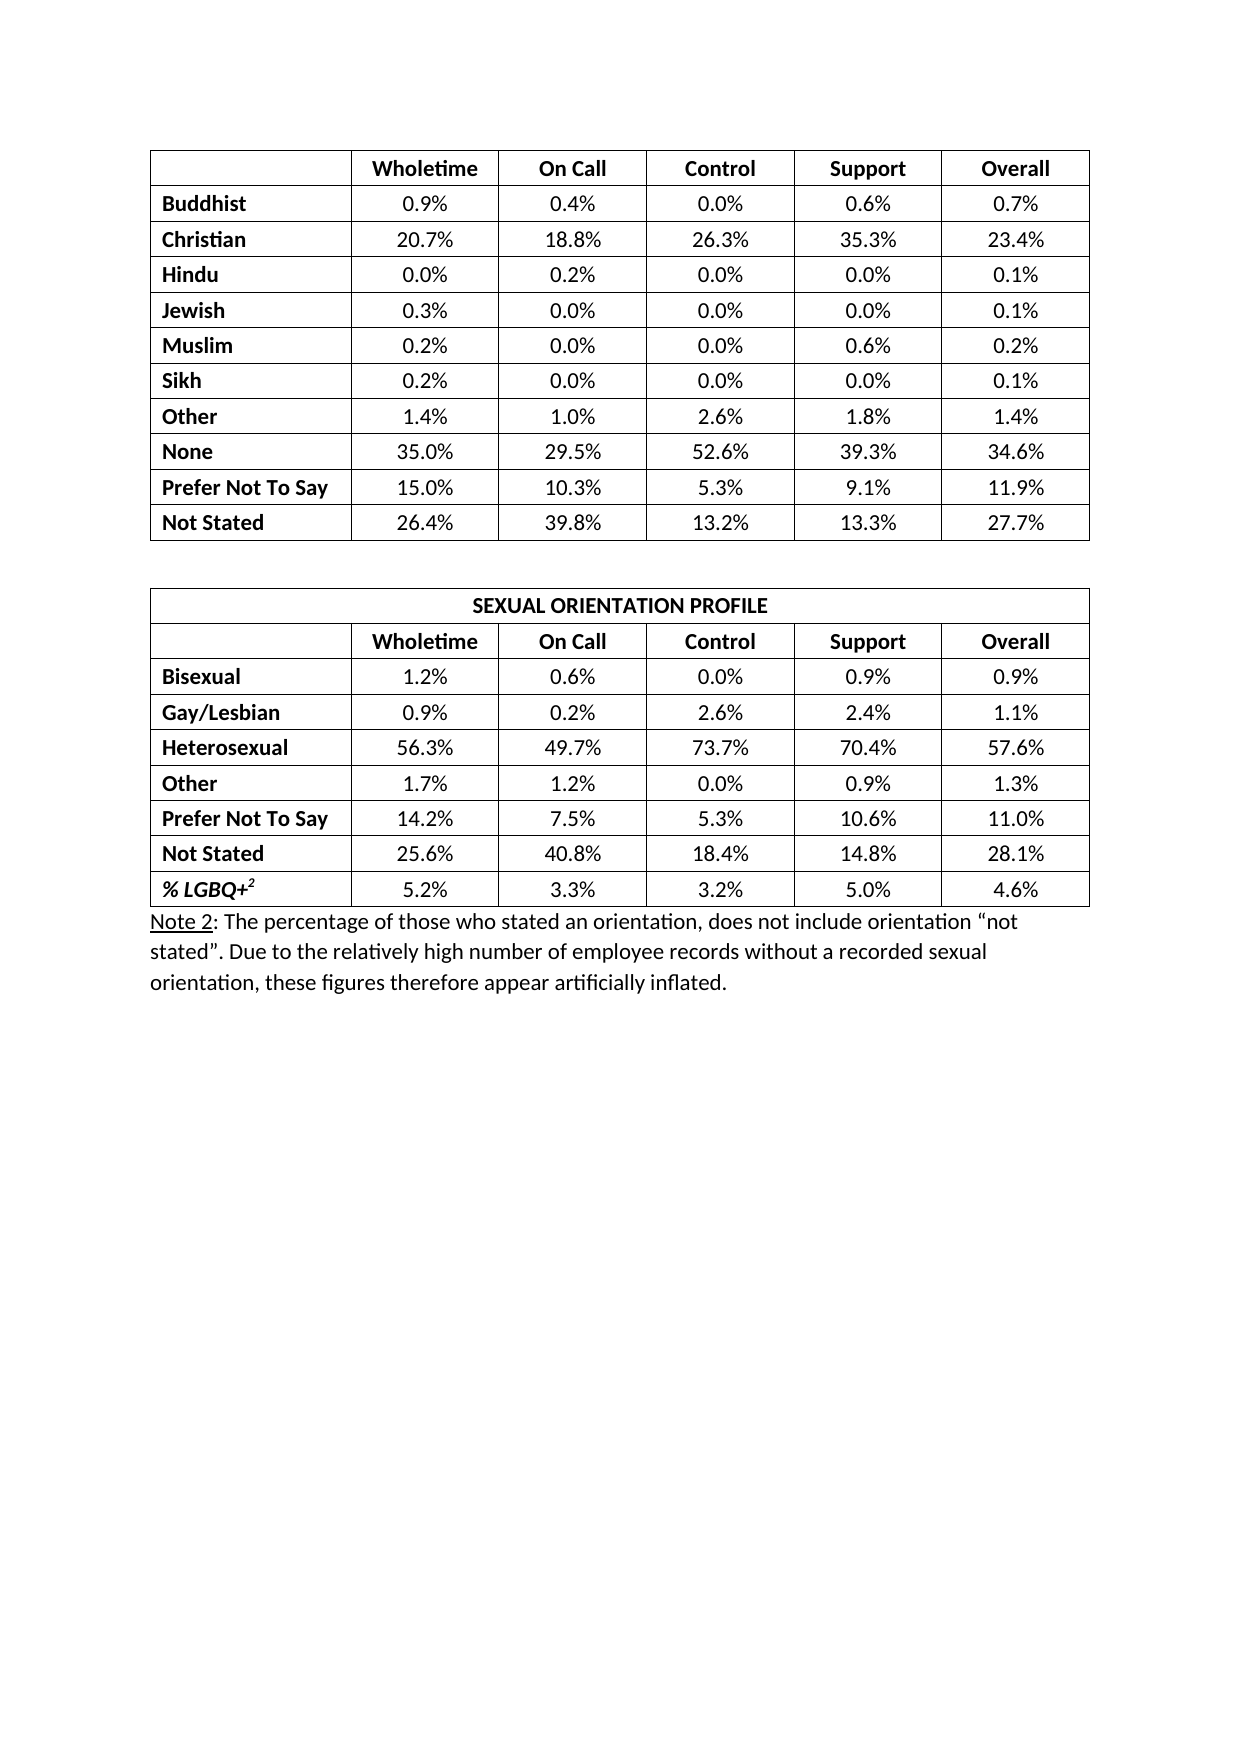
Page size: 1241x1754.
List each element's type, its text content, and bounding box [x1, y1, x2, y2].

table_cell 0.0% [647, 766, 794, 800]
table_cell 23.4% [942, 222, 1089, 256]
table_cell Overall [942, 624, 1089, 658]
table_cell 4.6% [942, 872, 1089, 906]
table_cell 5.3% [647, 470, 794, 504]
table_cell Prefer Not To Say [151, 470, 351, 504]
table_cell 0.0% [352, 257, 498, 292]
table_cell 0.1% [942, 257, 1089, 292]
table_cell [151, 624, 351, 658]
table_cell 1.1% [942, 695, 1089, 729]
table_cell 0.9% [795, 659, 941, 694]
table_cell 25.6% [352, 836, 498, 871]
table_cell 0.0% [499, 328, 646, 362]
table_cell 10.3% [499, 470, 646, 504]
table_cell Buddhist [151, 186, 351, 221]
table_cell 34.6% [942, 434, 1089, 469]
table_cell 0.2% [352, 328, 498, 362]
table_cell Control [647, 151, 794, 185]
table_cell 29.5% [499, 434, 646, 469]
table_cell 0.0% [647, 364, 794, 398]
table_header SEXUAL ORIENTATION PROFILE [151, 589, 1089, 623]
table_cell 28.1% [942, 836, 1089, 871]
table_cell 70.4% [795, 730, 941, 764]
table_cell 0.6% [795, 328, 941, 362]
table_cell 27.7% [942, 505, 1089, 539]
table_cell 49.7% [499, 730, 646, 764]
table_cell 0.9% [352, 186, 498, 221]
table_cell 0.2% [942, 328, 1089, 362]
table_cell 1.2% [499, 766, 646, 800]
table_cell Heterosexual [151, 730, 351, 764]
table_cell 0.0% [795, 257, 941, 292]
table_cell % LGBQ+2 [151, 872, 351, 906]
table_cell 0.0% [647, 659, 794, 694]
table_cell 73.7% [647, 730, 794, 764]
table_cell 0.3% [352, 293, 498, 327]
table_cell 15.0% [352, 470, 498, 504]
table_cell 5.2% [352, 872, 498, 906]
table_cell 0.7% [942, 186, 1089, 221]
table_cell 1.3% [942, 766, 1089, 800]
table_cell [151, 151, 351, 185]
table_cell On Call [499, 151, 646, 185]
table_cell 0.2% [499, 695, 646, 729]
table_cell 0.9% [942, 659, 1089, 694]
table_cell 0.1% [942, 364, 1089, 398]
table_cell 9.1% [795, 470, 941, 504]
table_cell 1.8% [795, 399, 941, 433]
table_cell 13.3% [795, 505, 941, 539]
table_cell 52.6% [647, 434, 794, 469]
table_cell Wholetime [352, 151, 498, 185]
table_cell 0.4% [499, 186, 646, 221]
table_cell 35.3% [795, 222, 941, 256]
table_cell Other [151, 766, 351, 800]
table_cell 11.9% [942, 470, 1089, 504]
table_cell 14.8% [795, 836, 941, 871]
table_cell 2.4% [795, 695, 941, 729]
table_cell 56.3% [352, 730, 498, 764]
table_cell 5.3% [647, 801, 794, 835]
table_cell Christian [151, 222, 351, 256]
table_cell Control [647, 624, 794, 658]
table_cell Bisexual [151, 659, 351, 694]
table_cell 0.6% [499, 659, 646, 694]
table_cell 3.2% [647, 872, 794, 906]
table_cell None [151, 434, 351, 469]
table_cell 0.0% [647, 257, 794, 292]
table_cell 40.8% [499, 836, 646, 871]
text Note 2: The percentage of those who stated an orientation, does not include orientation “not stated”. Due to the relatively high number of employee records without a recorded sexual orientation, these figures therefore appear artificially inflated. [150, 907, 1090, 996]
table_cell 1.4% [352, 399, 498, 433]
table_cell 0.0% [795, 293, 941, 327]
table_cell Hindu [151, 257, 351, 292]
table_cell 26.3% [647, 222, 794, 256]
table_cell 1.7% [352, 766, 498, 800]
table_cell 35.0% [352, 434, 498, 469]
table_cell Support [795, 624, 941, 658]
table_cell Overall [942, 151, 1089, 185]
table_cell Not Stated [151, 505, 351, 539]
table_cell 1.0% [499, 399, 646, 433]
table_cell 20.7% [352, 222, 498, 256]
table_cell 2.6% [647, 399, 794, 433]
table_cell Other [151, 399, 351, 433]
table_cell 0.2% [352, 364, 498, 398]
table_cell 13.2% [647, 505, 794, 539]
table_cell Sikh [151, 364, 351, 398]
table_cell 0.9% [795, 766, 941, 800]
table_cell 0.0% [647, 328, 794, 362]
table_cell 0.1% [942, 293, 1089, 327]
table_cell 0.0% [499, 364, 646, 398]
table_cell 0.0% [499, 293, 646, 327]
table_cell 10.6% [795, 801, 941, 835]
table_cell 5.0% [795, 872, 941, 906]
table_cell 0.0% [795, 364, 941, 398]
table_cell 1.2% [352, 659, 498, 694]
table_cell 1.4% [942, 399, 1089, 433]
table_cell On Call [499, 624, 646, 658]
table_cell 3.3% [499, 872, 646, 906]
table_cell 0.6% [795, 186, 941, 221]
table_cell 14.2% [352, 801, 498, 835]
table_cell Gay/Lesbian [151, 695, 351, 729]
table_cell 18.4% [647, 836, 794, 871]
table_cell 2.6% [647, 695, 794, 729]
table_cell 57.6% [942, 730, 1089, 764]
table_cell 26.4% [352, 505, 498, 539]
table_cell Muslim [151, 328, 351, 362]
table_cell 39.3% [795, 434, 941, 469]
table_cell 18.8% [499, 222, 646, 256]
table_cell 0.2% [499, 257, 646, 292]
table_cell Not Stated [151, 836, 351, 871]
table_cell 0.0% [647, 186, 794, 221]
table_cell Prefer Not To Say [151, 801, 351, 835]
table_cell 11.0% [942, 801, 1089, 835]
table_cell 7.5% [499, 801, 646, 835]
table_cell 39.8% [499, 505, 646, 539]
table_cell Jewish [151, 293, 351, 327]
table_cell 0.0% [647, 293, 794, 327]
table_cell Support [795, 151, 941, 185]
table_cell Wholetime [352, 624, 498, 658]
table_cell 0.9% [352, 695, 498, 729]
